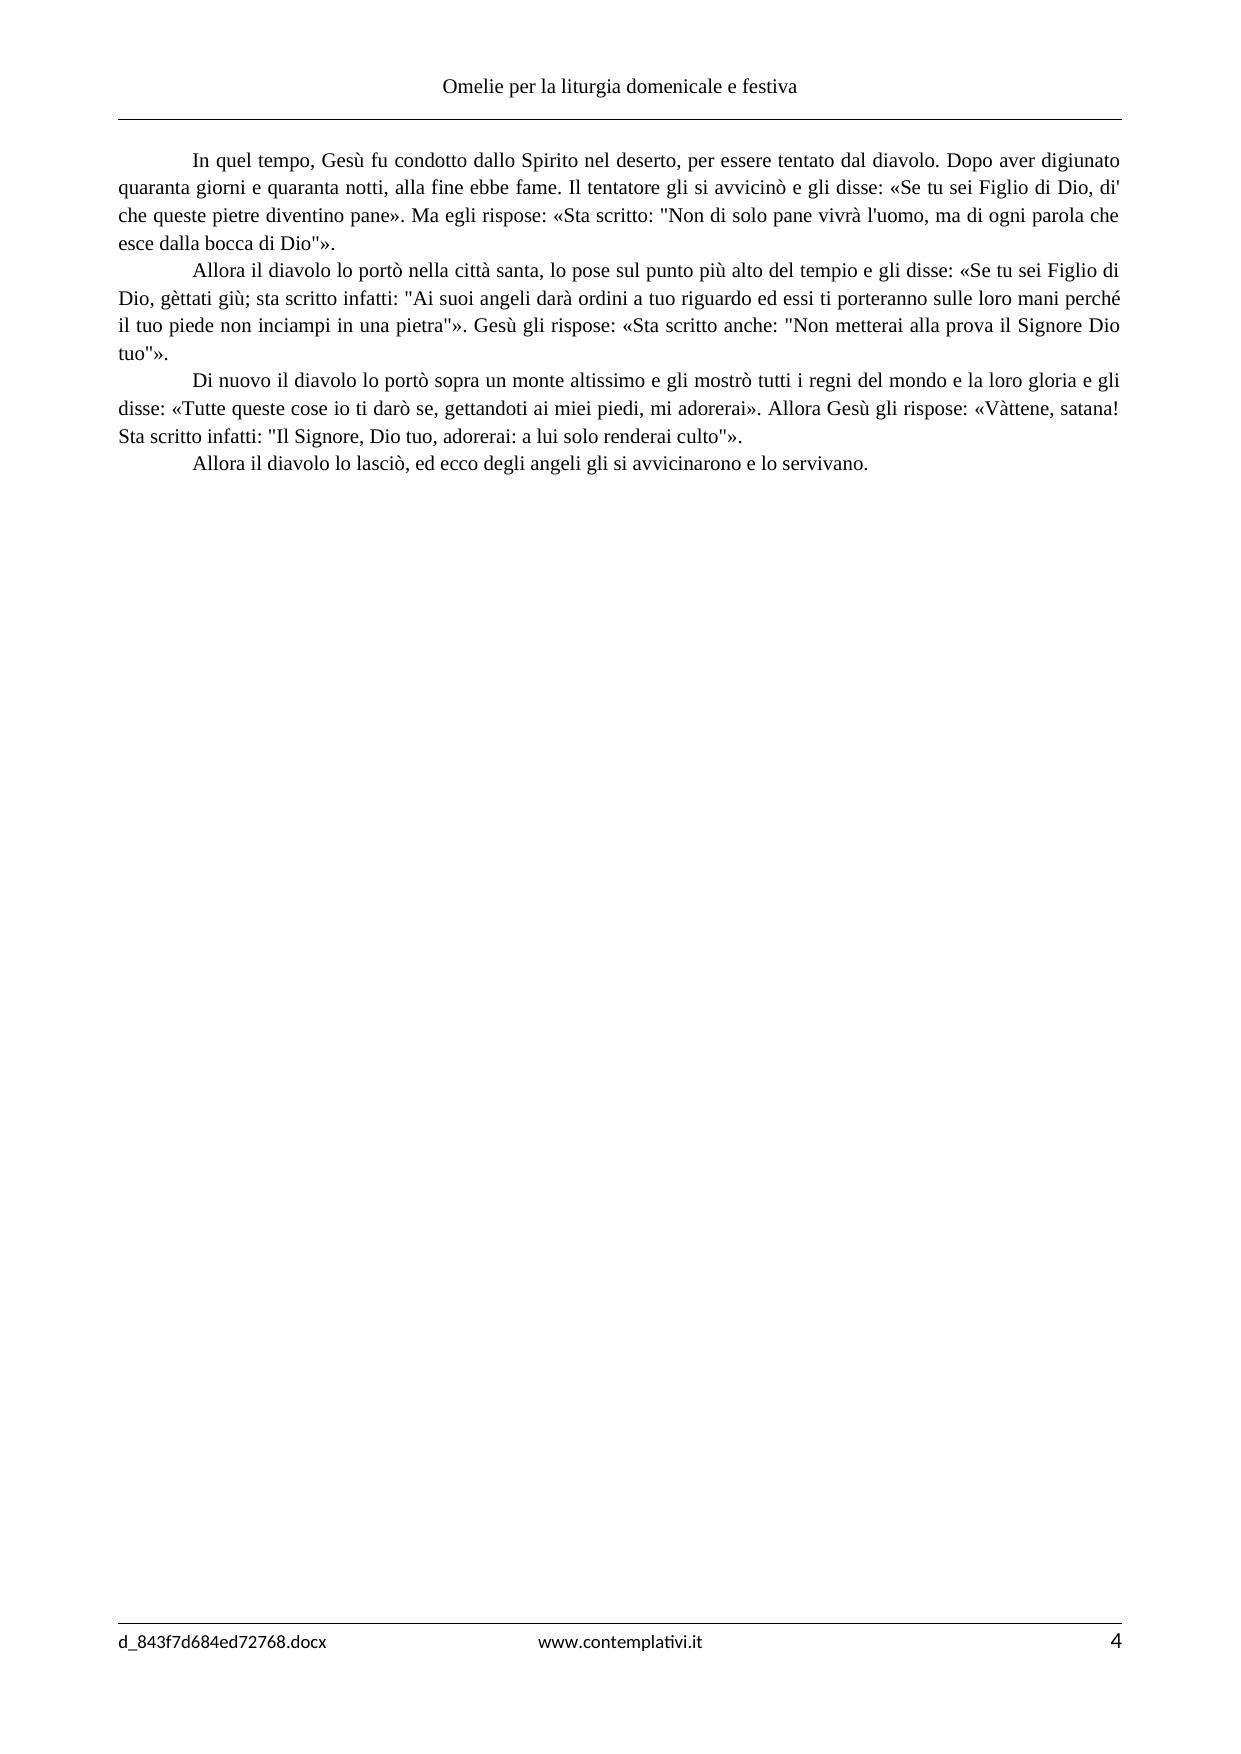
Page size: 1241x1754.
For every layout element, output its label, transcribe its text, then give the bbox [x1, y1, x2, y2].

text Di nuovo il diavolo lo portò sopra un monte altissimo e gli mostrò tutti i regni del mondo e la loro gloria e gli disse: «Tutte queste cose io ti darò se, gettandoti ai miei piedi, mi adorerai». Allora Gesù gli rispose: «Vàttene, satana! Sta scritto infatti: "Il Signore, Dio tuo, adorerai: a lui solo renderai culto"». [118, 368, 1122, 448]
text Allora il diavolo lo portò nella città santa, lo pose sul punto più alto del tempio e gli disse: «Se tu sei Figlio di Dio, gèttati giù; sta scritto infatti: "Ai suoi angeli darà ordini a tuo riguardo ed essi ti porteranno sulle loro mani perché il tuo piede non inciampi in una pietra"». Gesù gli rispose: «Sta scritto anche: "Non metterai alla prova il Signore Dio tuo"». [118, 258, 1122, 365]
text In quel tempo, Gesù fu condotto dallo Spirito nel deserto, per essere tentato dal diavolo. Dopo aver digiunato quaranta giorni e quaranta notti, alla fine ebbe fame. Il tentatore gli si avvicinò e gli disse: «Se tu sei Figlio di Dio, di' che queste pietre diventino pane». Ma egli rispose: «Sta scritto: "Non di solo pane vivrà l'uomo, ma di ogni parola che esce dalla bocca di Dio"». [118, 148, 1122, 254]
text Allora il diavolo lo lasciò, ed ecco degli angeli gli si avvicinarono e lo servivano. [118, 451, 1122, 475]
